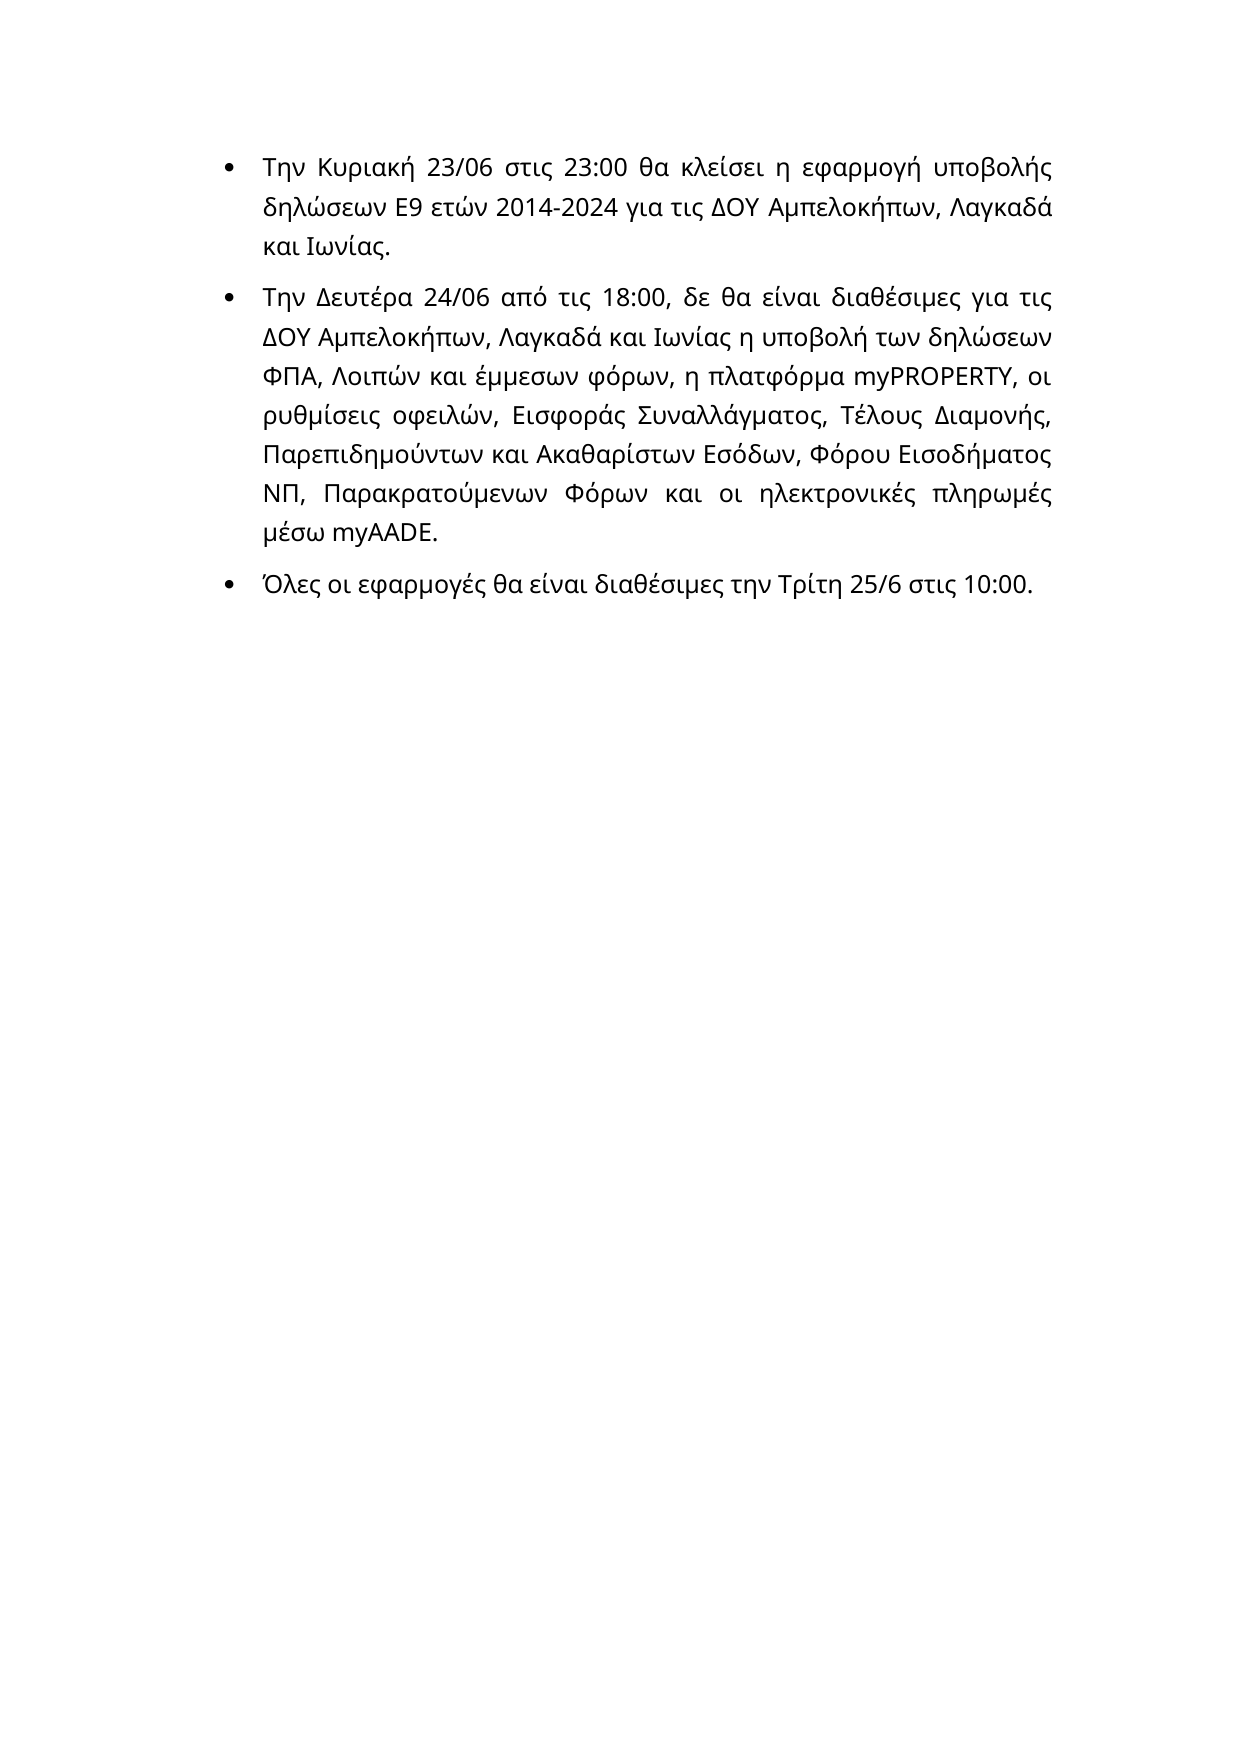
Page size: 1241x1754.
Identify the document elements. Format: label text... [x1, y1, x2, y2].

list Την Κυριακή 23/06 στις 23:00 θα κλείσει η εφαρμογή υποβολής δηλώσεων Ε9 ετών 2014-2024 για τις ΔΟΥ Αμπελοκήπων, Λαγκαδά και Ιωνίας. [225, 150, 1053, 262]
list Όλες οι εφαρμογές θα είναι διαθέσιμες την Τρίτη 25/6 στις 10:00. [225, 567, 1053, 601]
list Την Δευτέρα 24/06 από τις 18:00, δε θα είναι διαθέσιμες για τις ΔΟΥ Αμπελοκήπων, Λαγκαδά και Ιωνίας η υποβολή των δηλώσεων ΦΠΑ, Λοιπών και έμμεσων φόρων, η πλατφόρμα myPROPERTY, οι ρυθμίσεις οφειλών, Εισφοράς Συναλλάγματος, Τέλους Διαμονής, Παρεπιδημούντων και Ακαθαρίστων Εσόδων, Φόρου Εισοδήματος ΝΠ, Παρακρατούμενων Φόρων και οι ηλεκτρονικές πληρωμές μέσω myAADE. [225, 280, 1053, 549]
